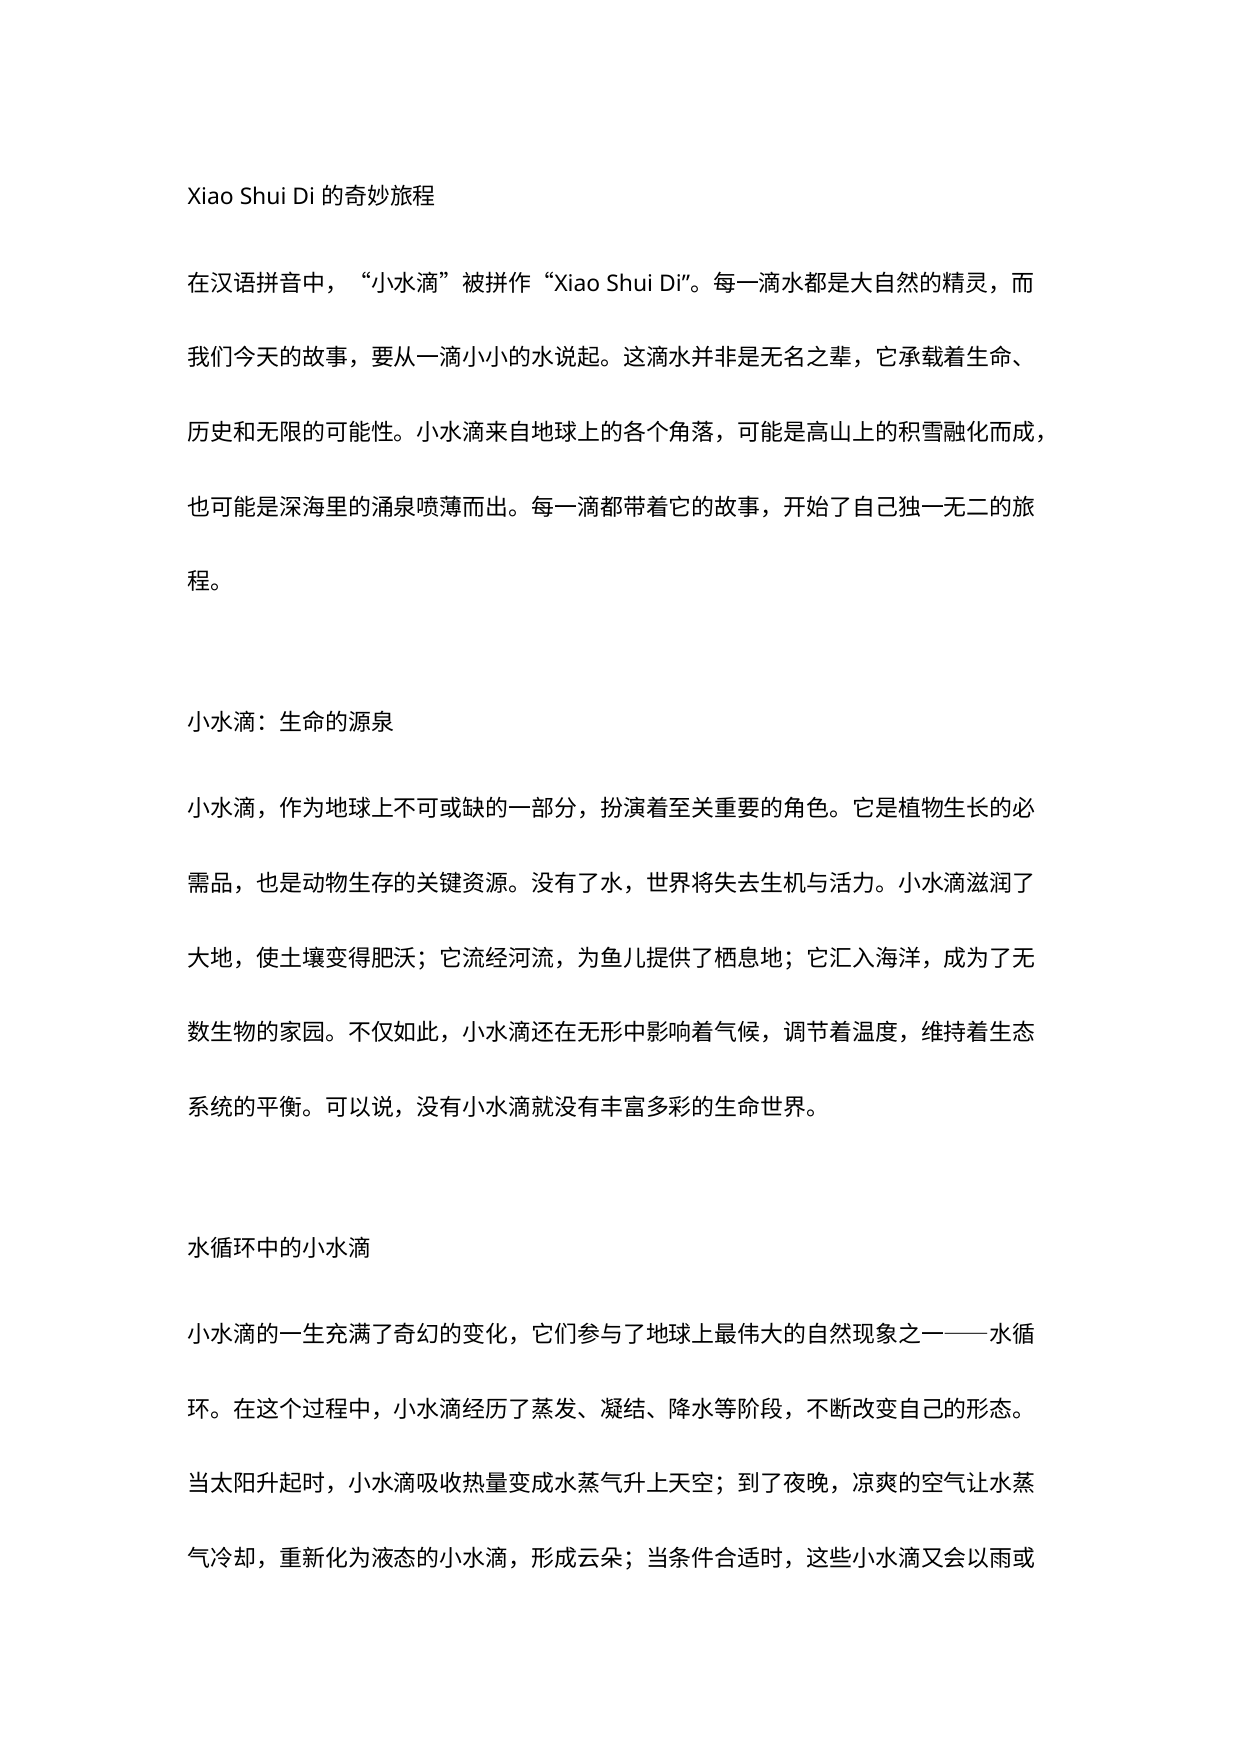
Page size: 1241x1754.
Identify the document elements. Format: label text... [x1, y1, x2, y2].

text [187, 1300, 1053, 1589]
text 小水滴：生命的源泉 [187, 688, 1053, 753]
text Xiao Shui Di 的奇妙旅程 [187, 162, 1053, 227]
text 在汉语拼音中，“小水滴”被拼作“Xiao Shui Di”。每一滴水都是大自然的精灵，而我们今天的故事，要从一滴小小的水说起。这滴水并非是无名之辈，它承载着生命、历史和无限的可能性。小水滴来自地球上的各个角落，可能是高山上的积雪融化而成，也可能是深海里的涌泉喷薄而出。每一滴都带着它的故事，开始了自己独一无二的旅程。 [187, 249, 1053, 612]
text 小水滴，作为地球上不可或缺的一部分，扮演着至关重要的角色。它是植物生长的必需品，也是动物生存的关键资源。没有了水，世界将失去生机与活力。小水滴滋润了大地，使土壤变得肥沃；它流经河流，为鱼儿提供了栖息地；它汇入海洋，成为了无数生物的家园。不仅如此，小水滴还在无形中影响着气候，调节着温度，维持着生态系统的平衡。可以说，没有小水滴就没有丰富多彩的生命世界。 [187, 774, 1053, 1138]
text 水循环中的小水滴 [187, 1213, 1053, 1278]
